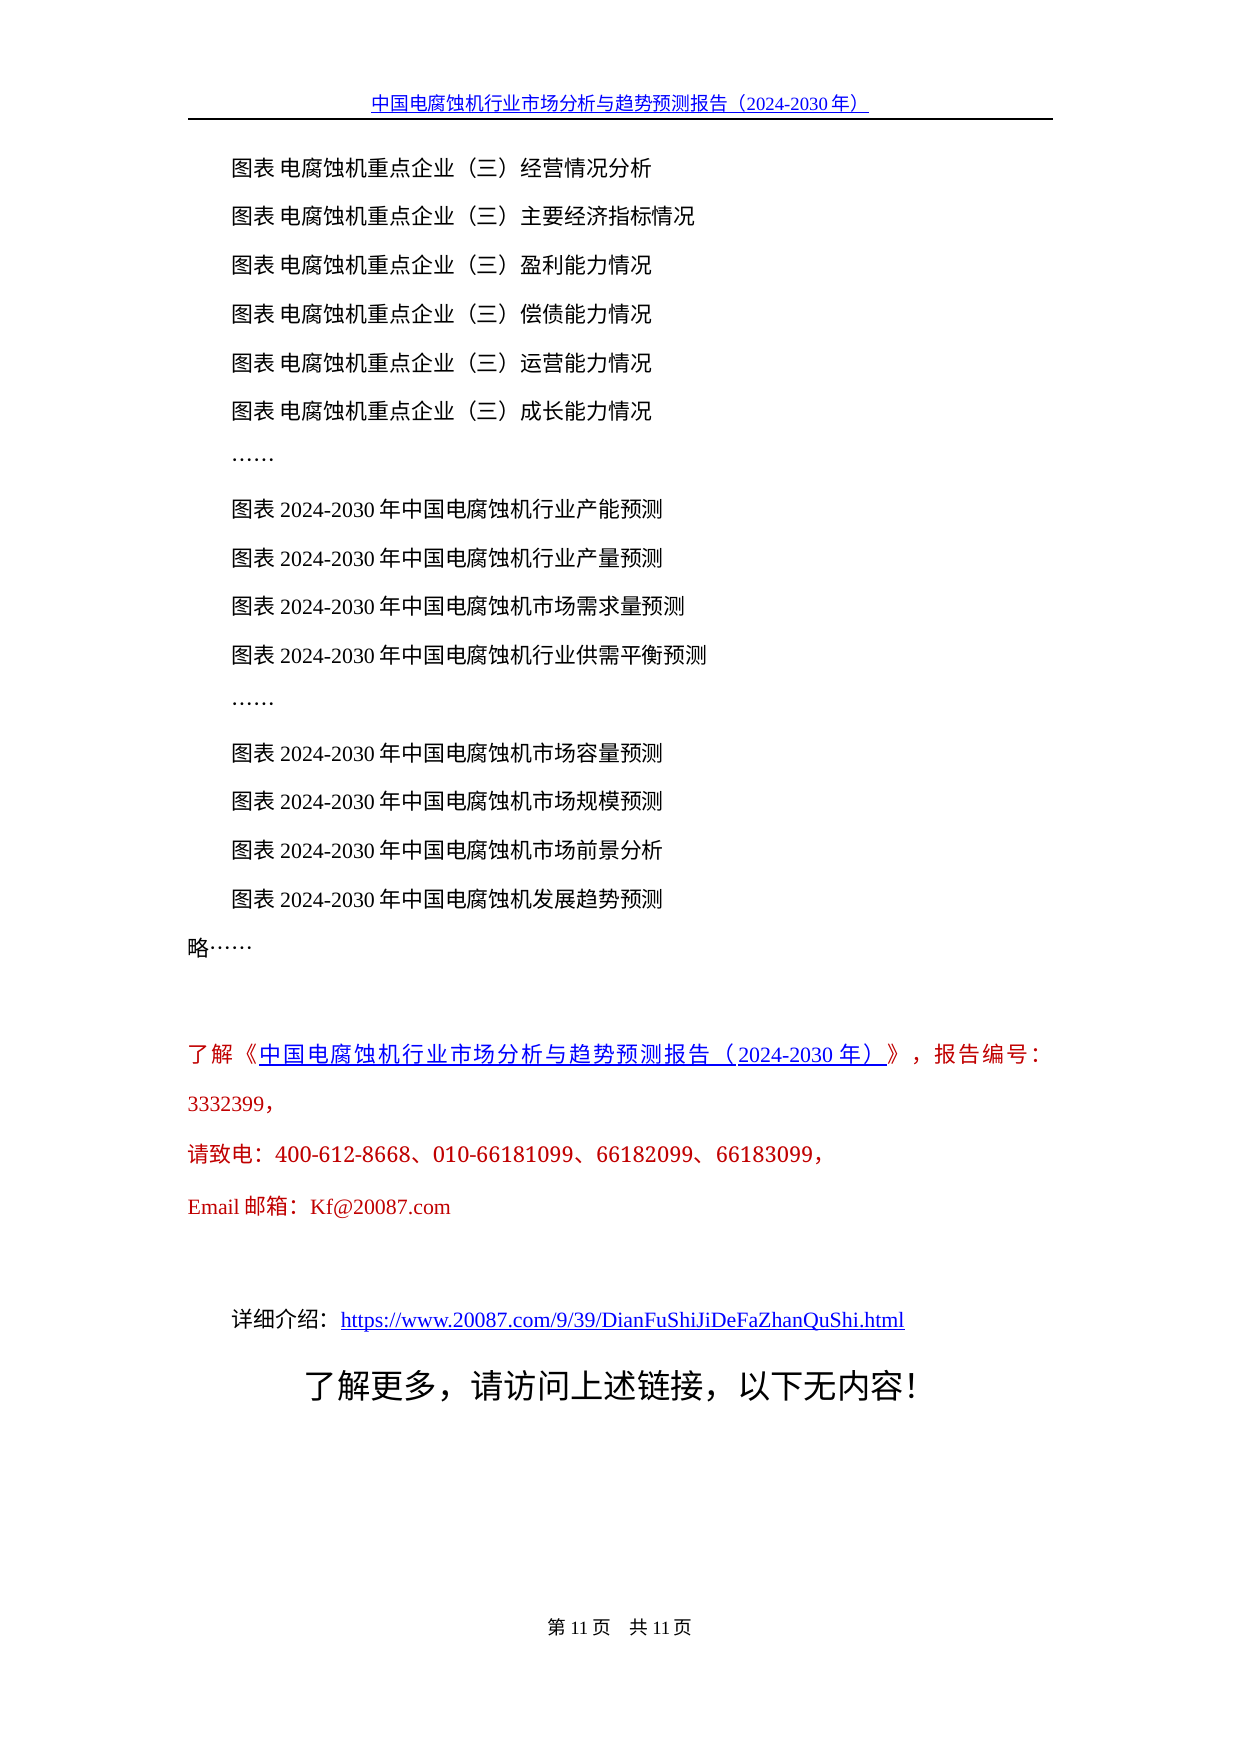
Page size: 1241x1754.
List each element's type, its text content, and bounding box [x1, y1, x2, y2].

text 了解《中国电腐蚀机行业市场分析与趋势预测报告（2024-2030年）》，报告编号：3332399， [187, 1037, 1053, 1118]
text Email邮箱：Kf@20087.com [187, 1188, 1053, 1221]
title 了解更多，请访问上述链接，以下无内容！ [187, 1351, 1053, 1416]
text 详细介绍：https://www.20087.com/9/39/DianFuShiJiDeFaZhanQuShi.html [187, 1301, 1053, 1334]
text 请致电：400-612-8668、010-66181099、66182099、66183099， [187, 1137, 1053, 1169]
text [187, 150, 1053, 963]
